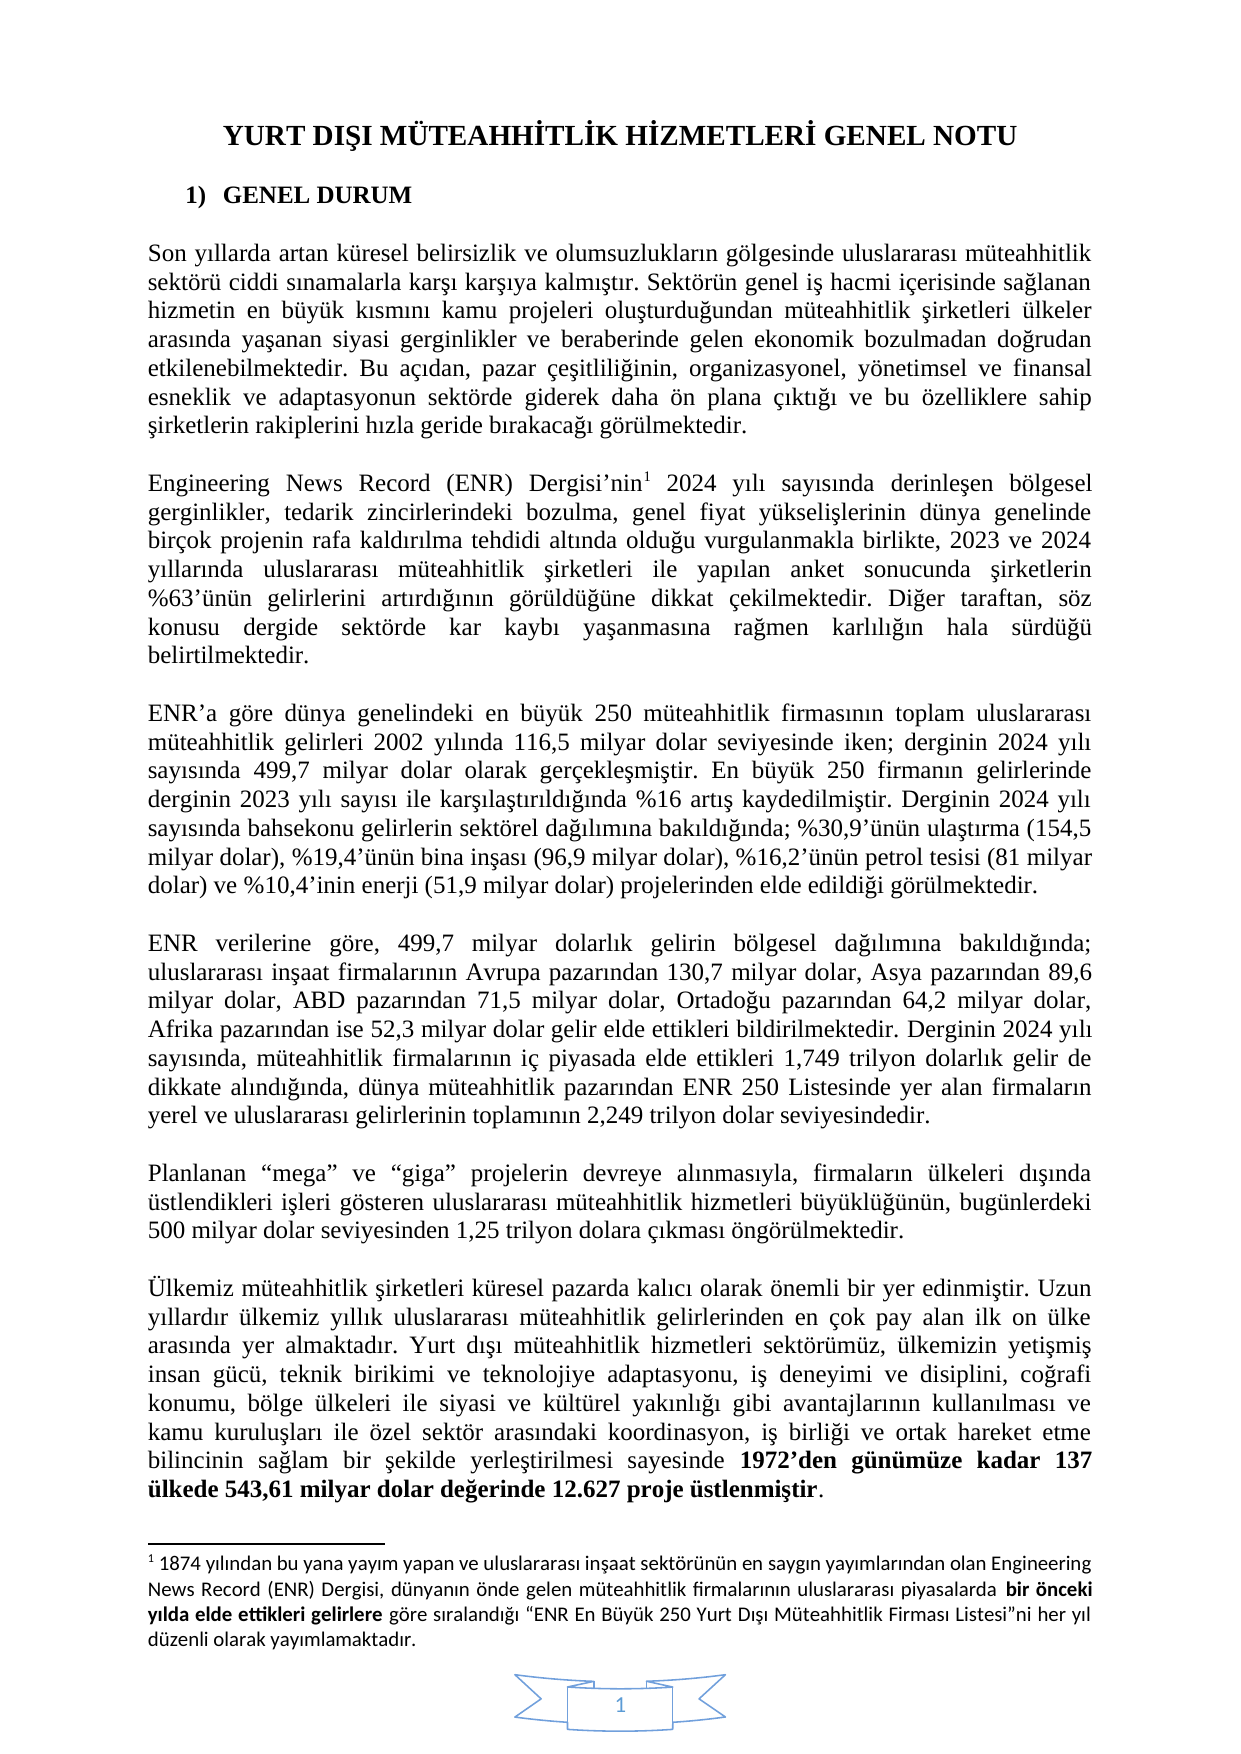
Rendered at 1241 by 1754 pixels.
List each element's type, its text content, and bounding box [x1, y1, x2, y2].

list Son yıllarda artan küresel belirsizlik ve olumsuzlukların gölgesinde uluslararası müteahhitlik sektörü ciddi sınamalarla karşı karşıya kalmıştır. Sektörün genel iş hacmi içerisinde sağlanan hizmetin en büyük kısmını kamu projeleri oluşturduğundan müteahhitlik şirketleri ülkeler arasında yaşanan siyasi gerginlikler ve beraberinde gelen ekonomik bozulmadan doğrudan etkilenebilmektedir. Bu açıdan, pazar çeşitliliğinin, organizasyonel, yönetimsel ve finansal esneklik ve adaptasyonun sektörde giderek daha ön plana çıktığı ve bu özelliklere sahip şirketlerin rakiplerini hızla geride bırakacağı görülmektedir. [148, 238, 1092, 439]
list Engineering News Record (ENR) Dergisi’nin 2024 yılı sayısında derinleşen bölgesel gerginlikler, tedarik zincirlerindeki bozulma, genel fiyat yükselişlerinin dünya genelinde birçok projenin rafa kaldırılma tehdidi altında olduğu vurgulanmakla birlikte, 2023 ve 2024 yıllarında uluslararası müteahhitlik şirketleri ile yapılan anket sonucunda şirketlerin %63’ünün gelirlerini artırdığının görüldüğüne dikkat çekilmektedir. Diğer taraftan, söz konusu dergide sektörde kar kaybı yaşanmasına rağmen karlılığın hala sürdüğü belirtilmektedir. [148, 468, 1092, 669]
text Planlanan “mega” ve “giga” projelerin devreye alınmasıyla, firmaların ülkeleri dışında üstlendikleri işleri gösteren uluslararası müteahhitlik hizmetleri büyüklüğünün, bugünlerdeki 500 milyar dolar seviyesinden 1,25 trilyon dolara çıkması öngörülmektedir. [148, 1158, 1092, 1244]
text YURT DIŞI MÜTEAHHİTLİK HİZMETLERİ GENEL NOTU [148, 118, 1092, 152]
list GENEL DURUM [185, 180, 1092, 209]
text Ülkemiz müteahhitlik şirketleri küresel pazarda kalıcı olarak önemli bir yer edinmiştir. Uzun yıllardır ülkemiz yıllık uluslararası müteahhitlik gelirlerinden en çok pay alan ilk on ülke arasında yer almaktadır. Yurt dışı müteahhitlik hizmetleri sektörümüz, ülkemizin yetişmiş insan gücü, teknik birikimi ve teknolojiye adaptasyonu, iş deneyimi ve disiplini, coğrafi konumu, bölge ülkeleri ile siyasi ve kültürel yakınlığı gibi avantajlarının kullanılması ve kamu kuruluşları ile özel sektör arasındaki koordinasyon, iş birliği ve ortak hareket etme bilincinin sağlam bir şekilde yerleştirilmesi sayesinde 1972’den günümüze kadar 137 ülkede 543,61 milyar dolar değerinde 12.627 proje üstlenmiştir. [148, 1273, 1092, 1503]
list ENR verilerine göre, 499,7 milyar dolarlık gelirin bölgesel dağılımına bakıldığında; uluslararası inşaat firmalarının Avrupa pazarından 130,7 milyar dolar, Asya pazarından 89,6 milyar dolar, ABD pazarından 71,5 milyar dolar, Ortadoğu pazarından 64,2 milyar dolar, Afrika pazarından ise 52,3 milyar dolar gelir elde ettikleri bildirilmektedir. Derginin 2024 yılı sayısında, müteahhitlik firmalarının iç piyasada elde ettikleri 1,749 trilyon dolarlık gelir de dikkate alındığında, dünya müteahhitlik pazarından ENR 250 Listesinde yer alan firmaların yerel ve uluslararası gelirlerinin toplamının 2,249 trilyon dolar seviyesindedir. [148, 928, 1092, 1129]
list ENR’a göre dünya genelindeki en büyük 250 müteahhitlik firmasının toplam uluslararası müteahhitlik gelirleri 2002 yılında 116,5 milyar dolar seviyesinde iken; derginin 2024 yılı sayısında 499,7 milyar dolar olarak gerçekleşmiştir. En büyük 250 firmanın gelirlerinde derginin 2023 yılı sayısı ile karşılaştırıldığında %16 artış kaydedilmiştir. Derginin 2024 yılı sayısında bahsekonu gelirlerin sektörel dağılımına bakıldığında; %30,9’ünün ulaştırma (154,5 milyar dolar), %19,4’ünün bina inşası (96,9 milyar dolar), %16,2’ünün petrol tesisi (81 milyar dolar) ve %10,4’inin enerji (51,9 milyar dolar) projelerinden elde edildiği görülmektedir. [148, 698, 1092, 899]
